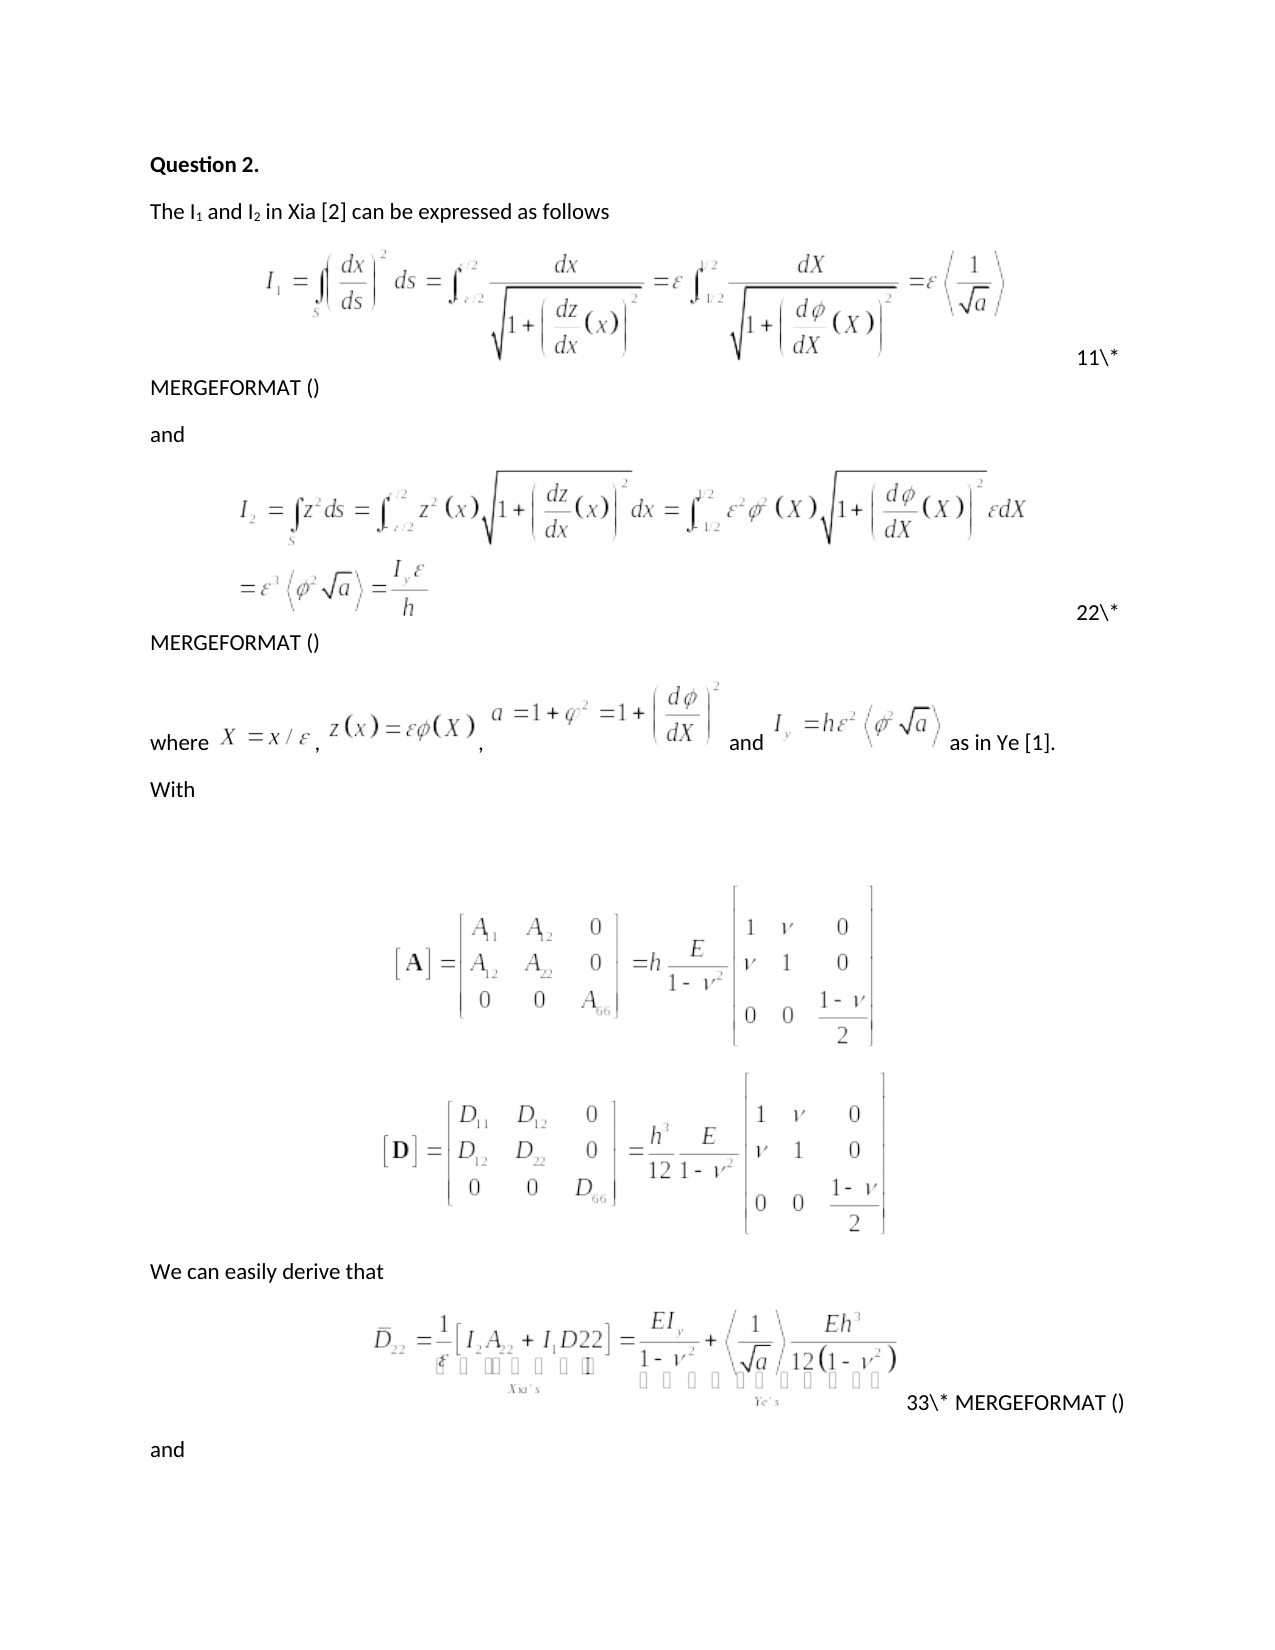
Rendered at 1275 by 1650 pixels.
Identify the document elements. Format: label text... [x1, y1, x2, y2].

text Question 2. [150, 150, 1125, 178]
text With [150, 775, 1125, 803]
text where , , and as in Ye [1]. [150, 675, 1125, 756]
text The I1 and I2 in Xia [2] can be expressed as follows [150, 197, 1125, 225]
text and [150, 420, 1125, 448]
text and [150, 1435, 1125, 1463]
text We can easily derive that [150, 1257, 1125, 1285]
